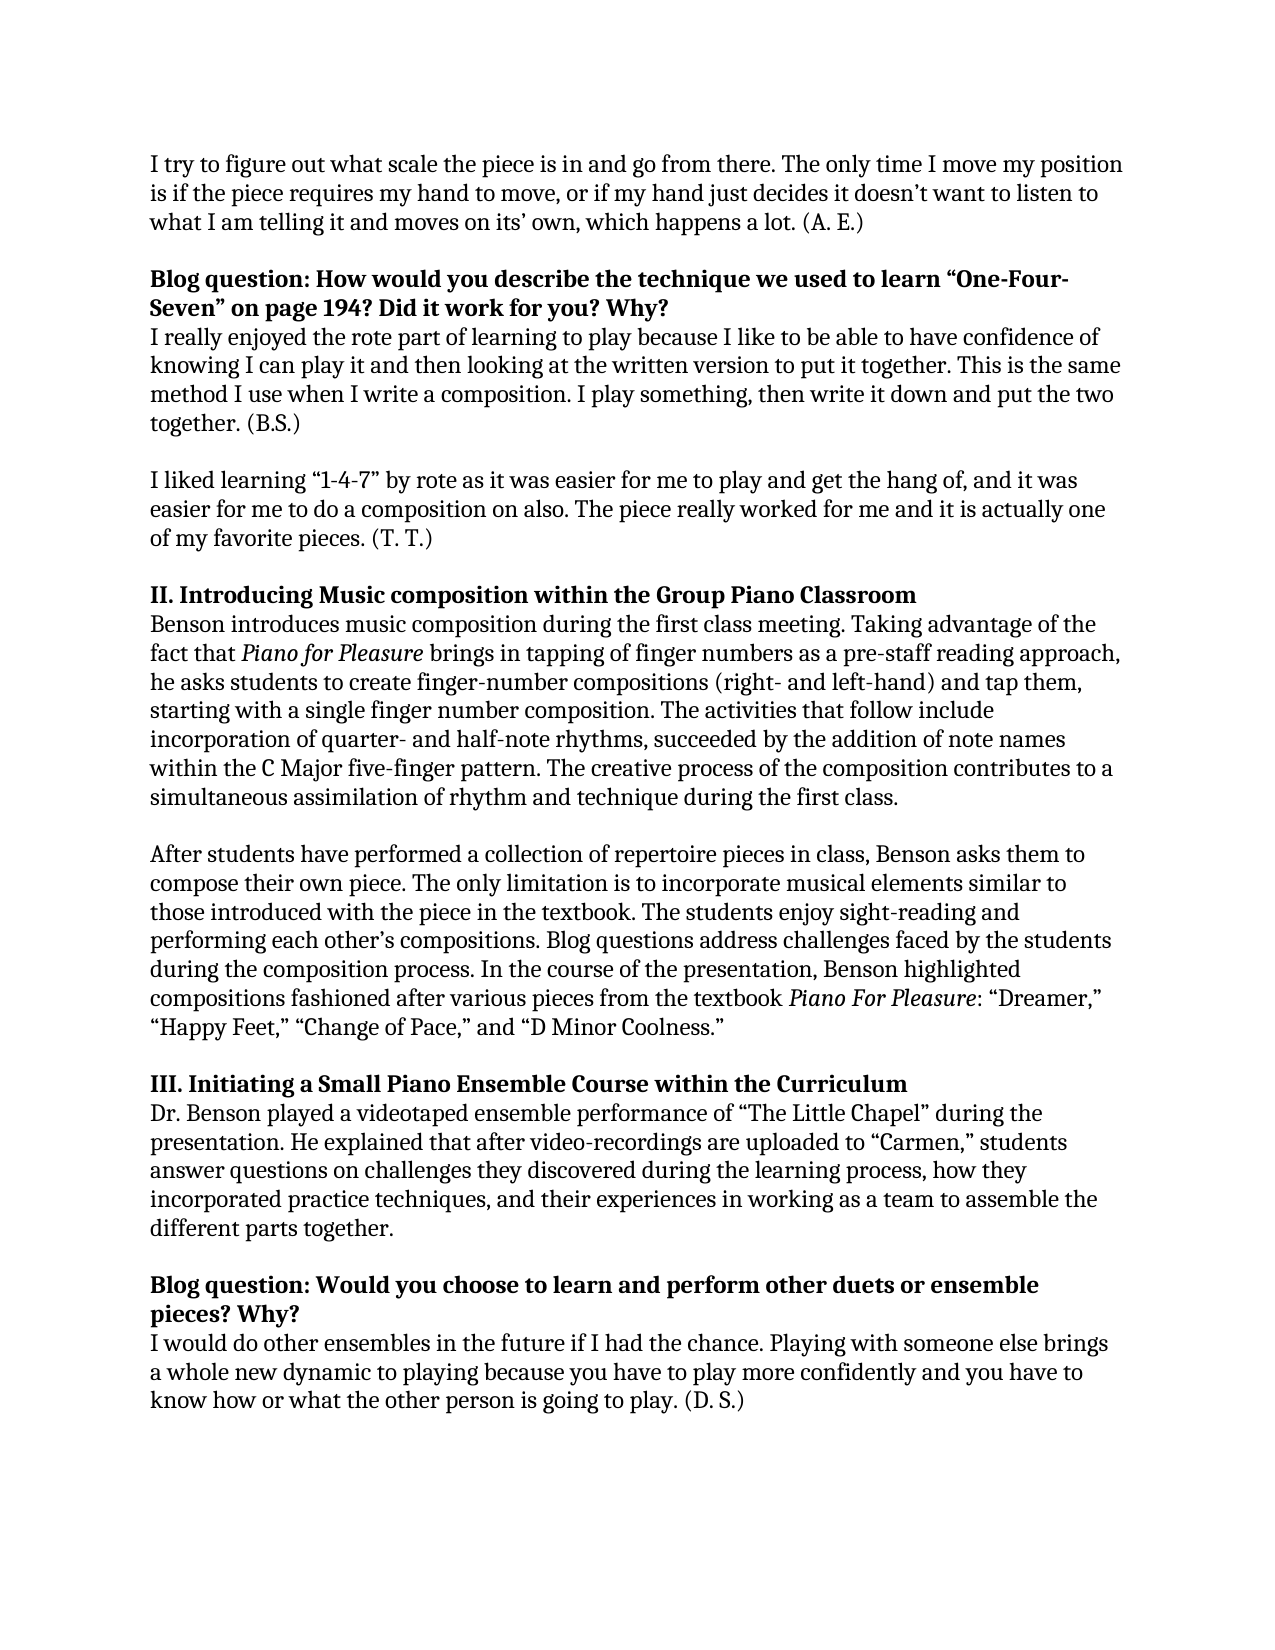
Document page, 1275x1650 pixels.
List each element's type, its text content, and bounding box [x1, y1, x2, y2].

text Blog question: How would you describe the technique we used to learn “One-Four-Seven” on page 194? Did it work for you? Why? [150, 265, 1125, 322]
text Benson introduces music composition during the first class meeting. Taking advantage of the fact that Piano for Pleasure brings in tapping of finger numbers as a pre-staff reading approach, he asks students to create finger-number compositions (right- and left-hand) and tap them, starting with a single finger number composition. The activities that follow include incorporation of quarter- and half-note rhythms, succeeded by the addition of note names within the C Major five-finger pattern. The creative process of the composition contributes to a simultaneous assimilation of rhythm and technique during the first class. [150, 610, 1125, 811]
text I really enjoyed the rote part of learning to play because I like to be able to have confidence of knowing I can play it and then looking at the written version to put it together. This is the same method I use when I write a composition. I play something, then write it down and put the two together. (B.S.) [150, 322, 1125, 437]
text II. Introducing Music composition within the Group Piano Classroom [150, 581, 1125, 610]
text Blog question: Would you choose to learn and perform other duets or ensemble pieces? Why? [150, 1271, 1125, 1329]
text I try to figure out what scale the piece is in and go from there. The only time I move my position is if the piece requires my hand to move, or if my hand just decides it doesn’t want to listen to what I am telling it and moves on its’ own, which happens a lot. (A. E.) [150, 150, 1125, 236]
text III. Initiating a Small Piano Ensemble Course within the Curriculum [150, 1070, 1125, 1099]
text After students have performed a collection of repertoire pieces in class, Benson asks them to compose their own piece. The only limitation is to incorporate musical elements similar to those introduced with the piece in the textbook. The students enjoy sight-reading and performing each other’s compositions. Blog questions address challenges faced by the students during the composition process. In the course of the presentation, Benson highlighted compositions fashioned after various pieces from the textbook Piano For Pleasure: “Dreamer,” “Happy Feet,” “Change of Pace,” and “D Minor Coolness.” [150, 840, 1125, 1041]
text Dr. Benson played a videotaped ensemble performance of “The Little Chapel” during the presentation. He explained that after video-recordings are uploaded to “Carmen,” students answer questions on challenges they discovered during the learning process, how they incorporated practice techniques, and their experiences in working as a team to assemble the different parts together. [150, 1099, 1125, 1242]
text I would do other ensembles in the future if I had the chance. Playing with someone else brings a whole new dynamic to playing because you have to play more confidently and you have to know how or what the other person is going to play. (D. S.) [150, 1329, 1125, 1415]
text I liked learning “1-4-7” by rote as it was easier for me to play and get the hang of, and it was easier for me to do a composition on also. The piece really worked for me and it is actually one of my favorite pieces. (T. T.) [150, 466, 1125, 552]
